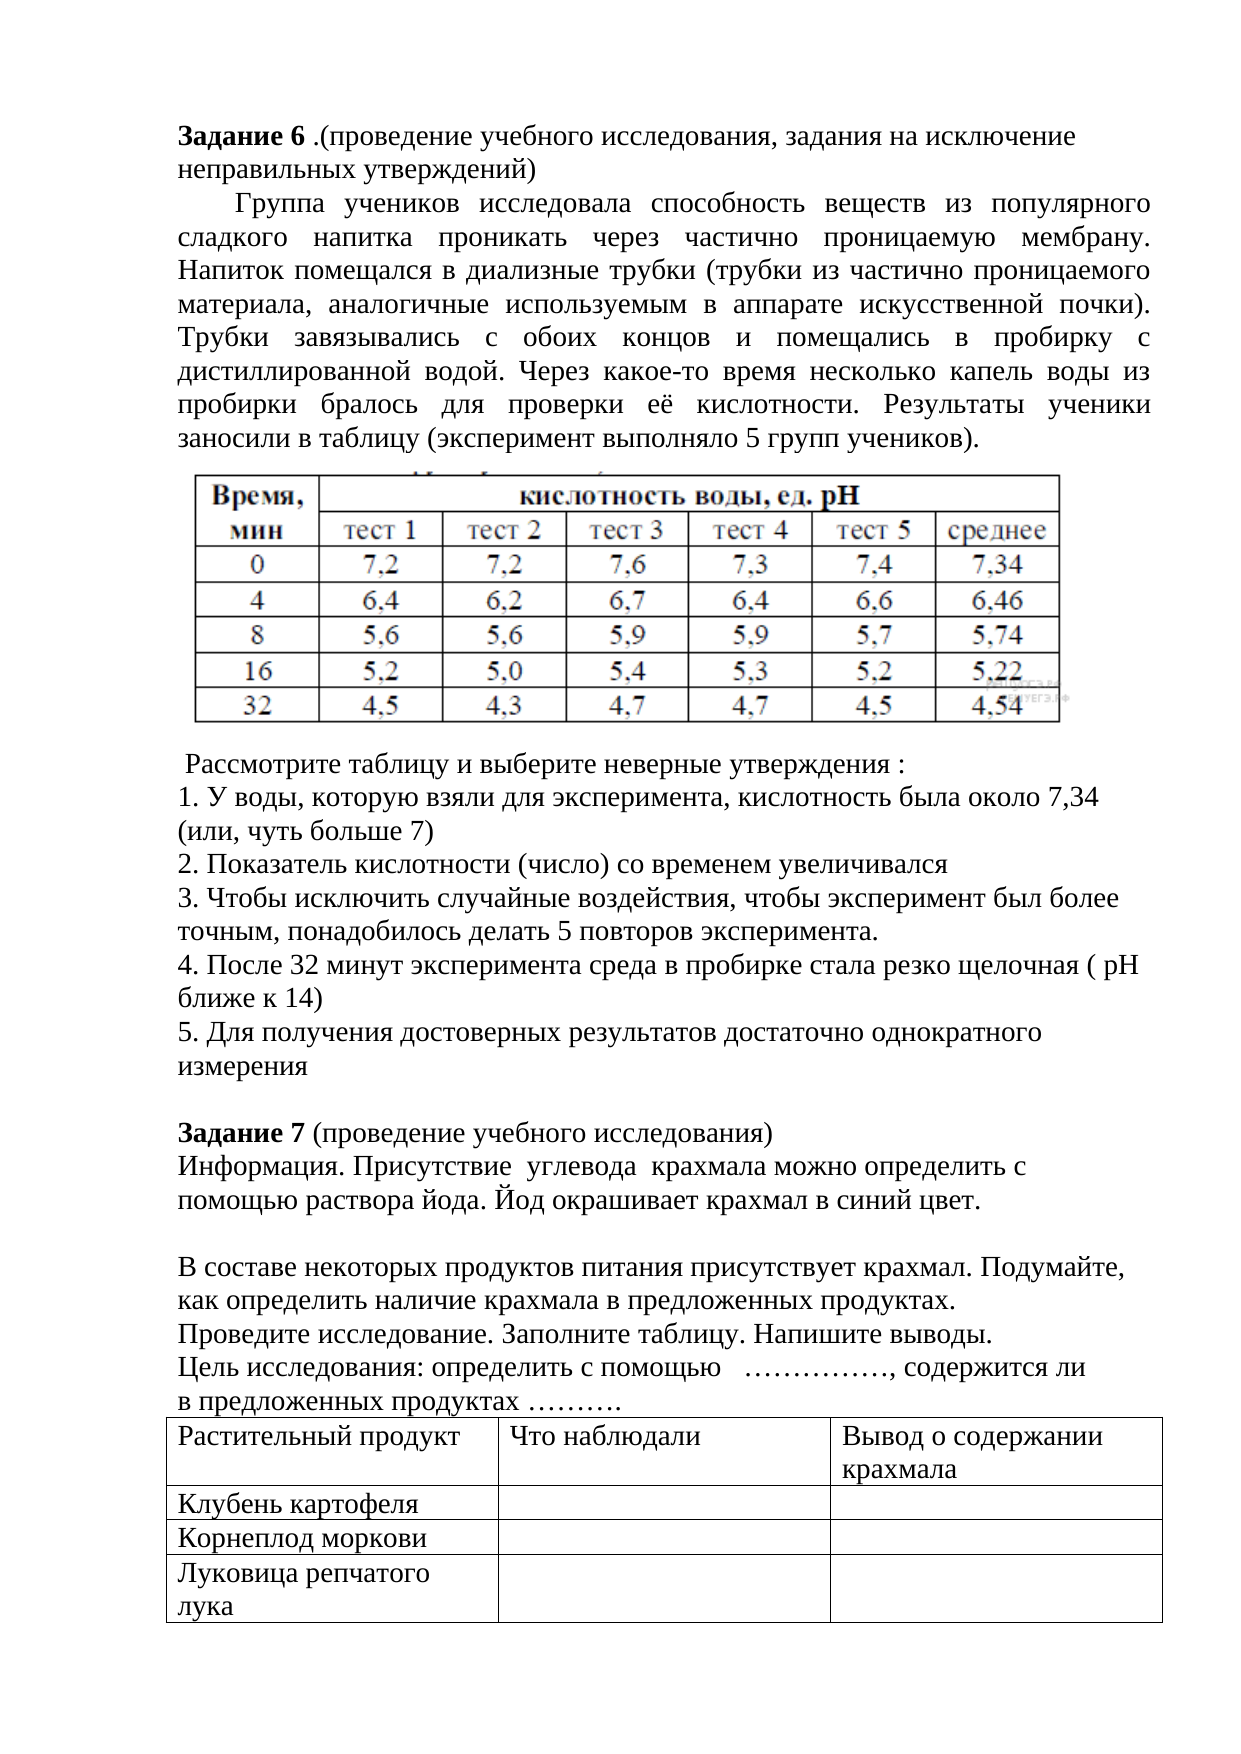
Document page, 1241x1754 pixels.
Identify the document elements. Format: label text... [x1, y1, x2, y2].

text Группа учеников исследовала способность веществ из популярного сладкого напитка проникать через частично проницаемую мембрану. Напиток помещался в диализные трубки (трубки из частично проницаемого материала, аналогичные используемым в аппарате искусственной почки). Трубки завязывались с обоих концов и помещались в пробирку с дистиллированной водой. Через какое-то время несколько капель воды из пробирки бралось для проверки её кислотности. Результаты ученики заносили в таблицу (эксперимент выполняло 5 групп учеников). [177, 185, 1152, 453]
table_cell [831, 1555, 1162, 1622]
text Рассмотрите таблицу и выберите неверные утверждения : [177, 746, 1152, 779]
text 3. Чтобы исключить случайные воздействия, чтобы эксперимент был более точным, понадобилось делать 5 повторов эксперимента. [177, 880, 1152, 947]
table_cell [831, 1520, 1162, 1554]
text в предложенных продуктах ………. [177, 1383, 1152, 1417]
table_header Что наблюдали [499, 1418, 830, 1485]
table_header Вывод о содержании крахмала [831, 1418, 1162, 1485]
table_cell [499, 1555, 830, 1622]
text 4. После 32 минут эксперимента среда в пробирке стала резко щелочная ( рН ближе к 14) [177, 947, 1152, 1014]
text В составе некоторых продуктов питания присутствует крахмал. Подумайте, как определить наличие крахмала в предложенных продуктах. [177, 1249, 1152, 1316]
text Задание 6 .(проведение учебного исследования, задания на исключение неправильных утверждений) [177, 118, 1152, 185]
text Проведите исследование. Заполните таблицу. Напишите выводы. [177, 1316, 1152, 1349]
text Задание 7 (проведение учебного исследования) [177, 1115, 1152, 1148]
table_cell Клубень картофеля [167, 1486, 498, 1519]
table_cell [831, 1486, 1162, 1519]
table_cell [499, 1520, 830, 1554]
picture [184, 453, 1076, 740]
table_cell [499, 1486, 830, 1519]
table_header Растительный продукт [167, 1418, 498, 1485]
text 2. Показатель кислотности (число) со временем увеличивался [177, 846, 1152, 880]
text Цель исследования: определить с помощью ……………, содержится ли [177, 1349, 1152, 1383]
table_cell Луковица репчатого лука [167, 1555, 498, 1622]
text 1. У воды, которую взяли для эксперимента, кислотность была около 7,34 (или, чуть больше 7) [177, 779, 1152, 846]
table_cell Корнеплод моркови [167, 1520, 498, 1554]
text Информация. Присутствие углевода крахмала можно определить с помощью раствора йода. Йод окрашивает крахмал в синий цвет. [177, 1148, 1152, 1215]
text 5. Для получения достоверных результатов достаточно однократного измерения [177, 1014, 1152, 1081]
